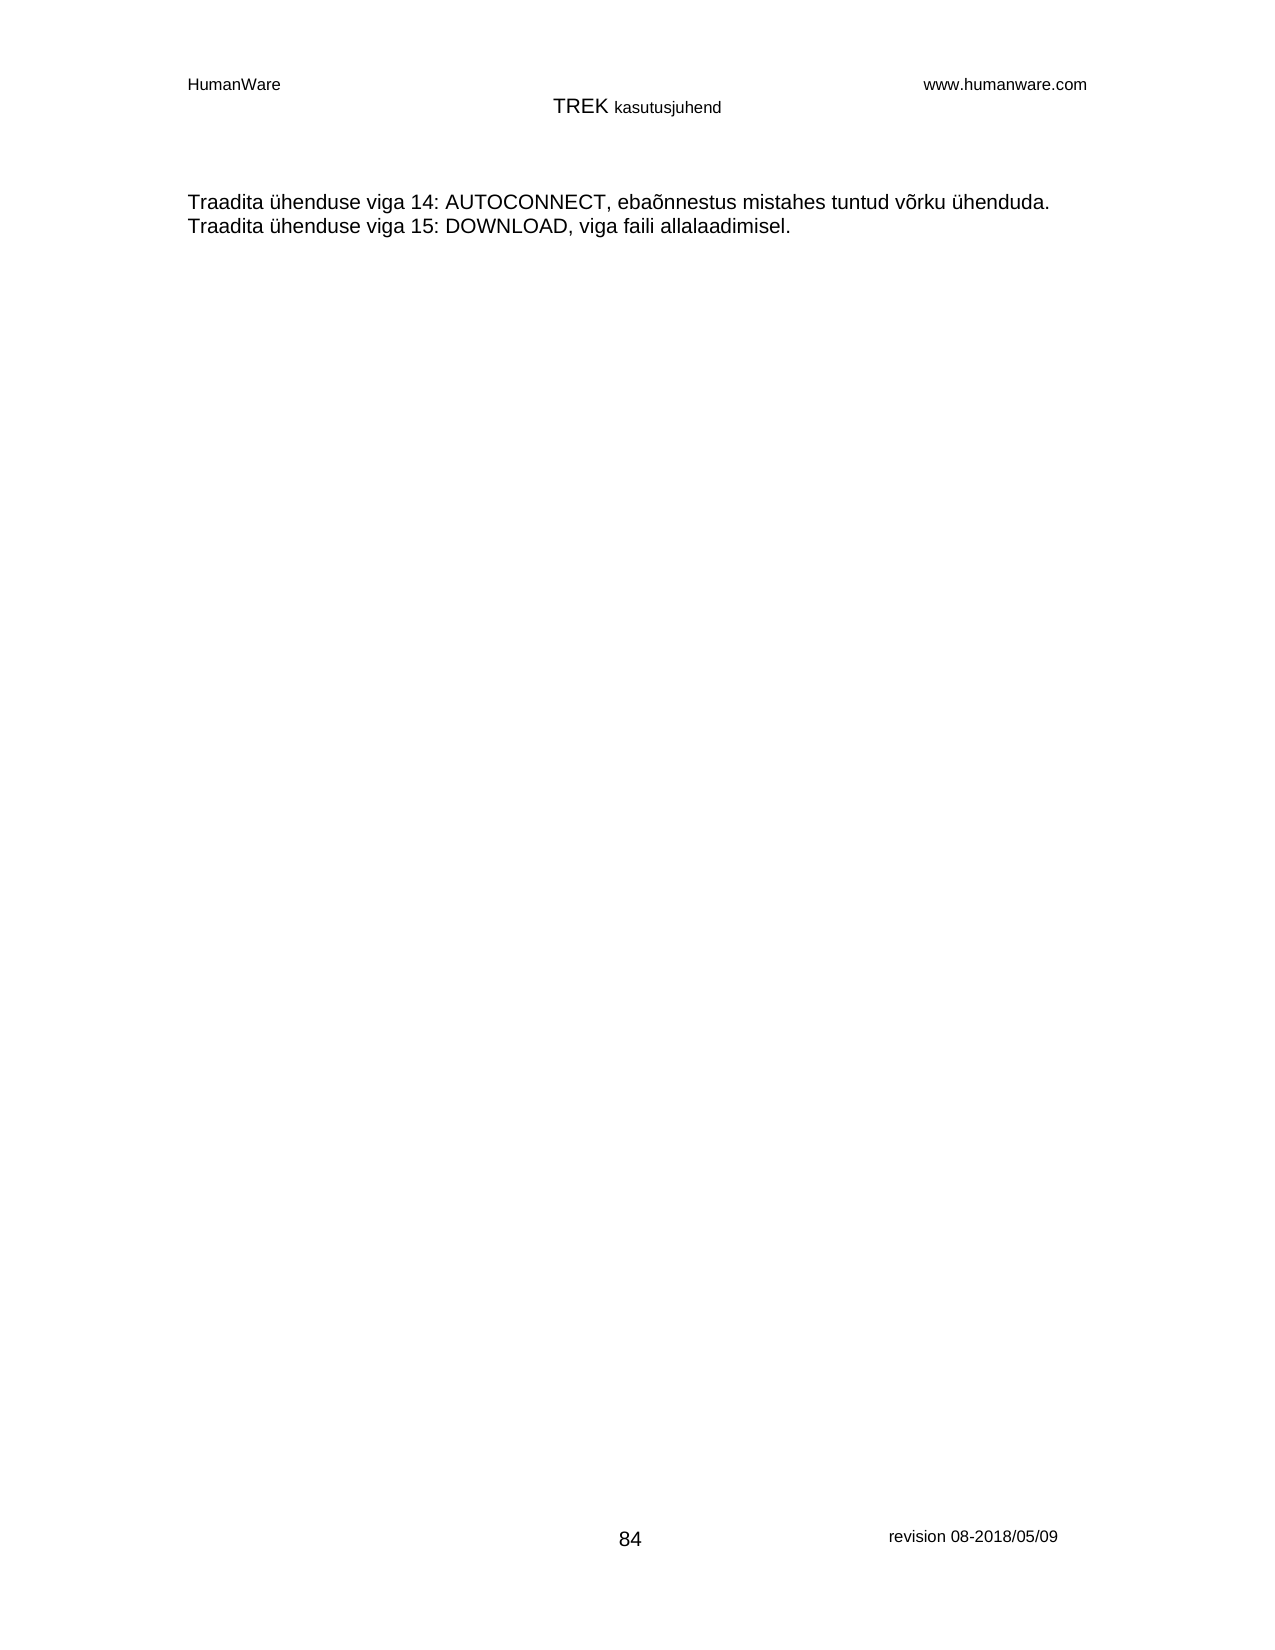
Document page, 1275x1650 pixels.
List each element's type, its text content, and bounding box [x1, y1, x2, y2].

text Traadita ühenduse viga 15: DOWNLOAD, viga faili allalaadimisel. [187, 214, 1088, 238]
text Traadita ühenduse viga 14: AUTOCONNECT, ebaõnnestus mistahes tuntud võrku ühenduda. [187, 190, 1088, 214]
